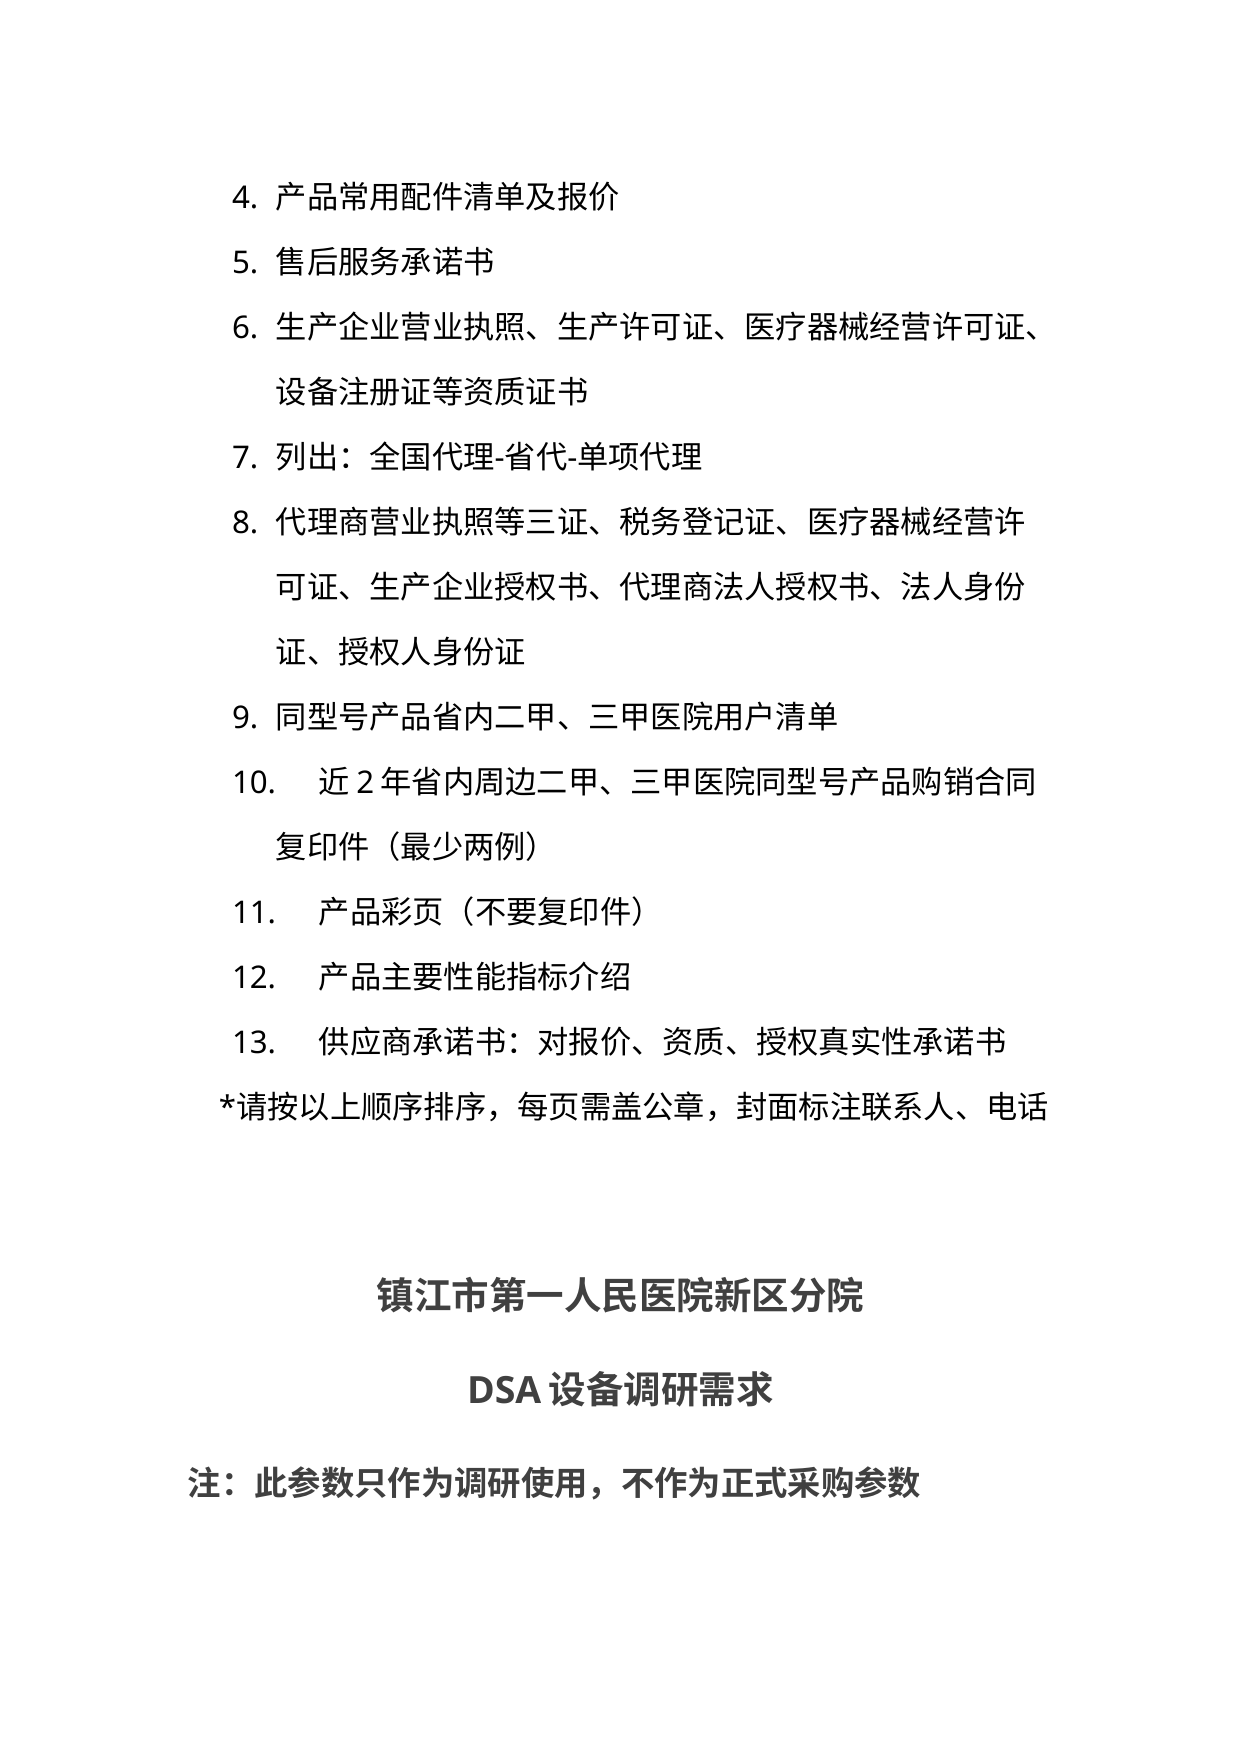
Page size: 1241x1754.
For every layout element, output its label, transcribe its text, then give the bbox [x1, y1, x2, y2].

list 代理商营业执照等三证、税务登记证、医疗器械经营许可证、生产企业授权书、代理商法人授权书、法人身份证、授权人身份证 [232, 487, 1053, 682]
list 产品彩页（不要复印件） [232, 877, 1053, 942]
list 产品主要性能指标介绍 [232, 942, 1053, 1007]
subtitle DSA设备调研需求 [187, 1354, 1053, 1419]
text 注：此参数只作为调研使用，不作为正式采购参数 [187, 1449, 1053, 1514]
list 列出：全国代理-省代-单项代理 [232, 422, 1053, 487]
list 同型号产品省内二甲、三甲医院用户清单 [232, 682, 1053, 747]
list 售后服务承诺书 [232, 227, 1053, 292]
list 近2年省内周边二甲、三甲医院同型号产品购销合同复印件（最少两例） [232, 747, 1053, 877]
list 生产企业营业执照、生产许可证、医疗器械经营许可证、设备注册证等资质证书 [232, 292, 1053, 422]
list 产品常用配件清单及报价 [232, 162, 1053, 227]
text *请按以上顺序排序，每页需盖公章，封面标注联系人、电话 [187, 1072, 1053, 1137]
list 供应商承诺书：对报价、资质、授权真实性承诺书 [232, 1007, 1053, 1072]
subtitle 镇江市第一人民医院新区分院 [187, 1260, 1053, 1325]
